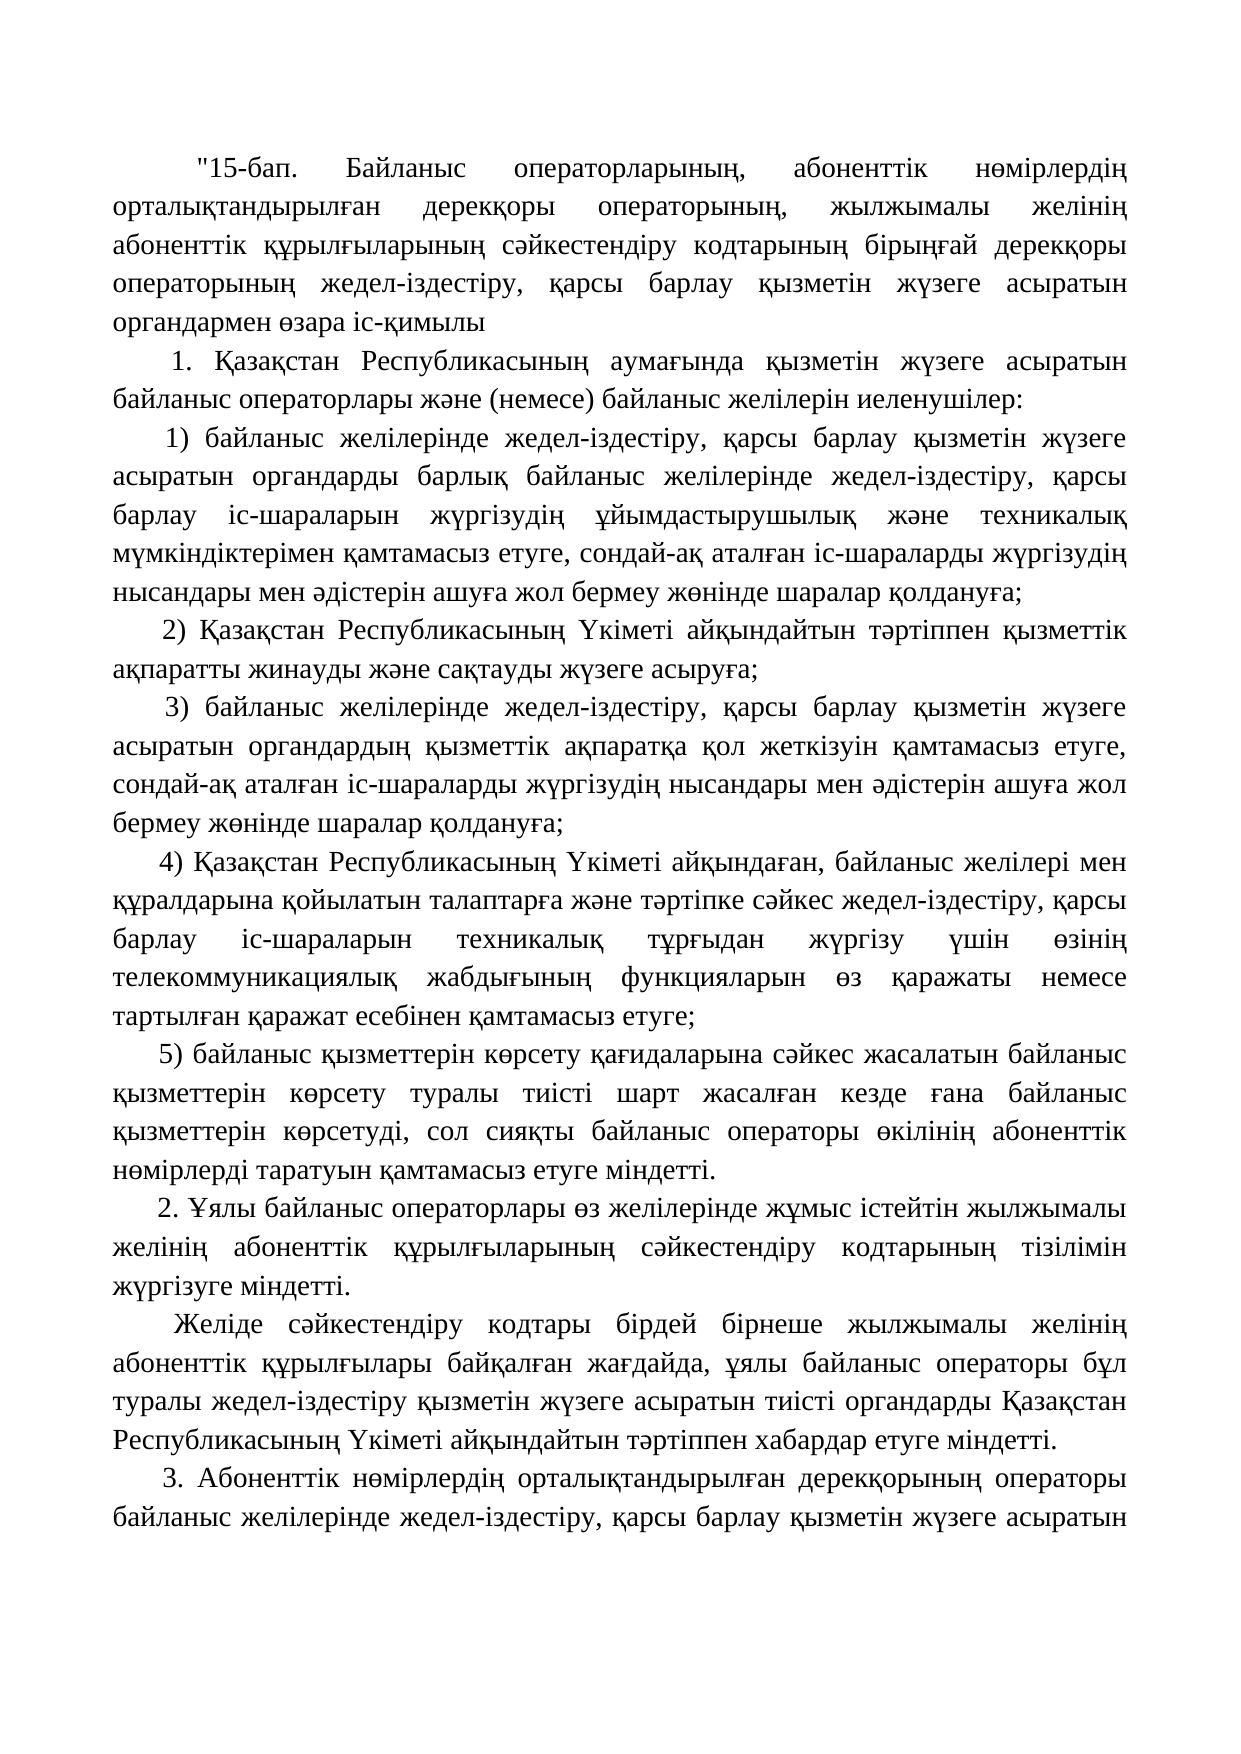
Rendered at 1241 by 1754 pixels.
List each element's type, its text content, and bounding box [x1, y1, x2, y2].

text 5) байланыс қызметтерін көрсету қағидаларына сәйкес жасалатын байланыс қызметтерін көрсету туралы тиісті шарт жасалған кезде ғана байланыс қызметтерін көрсетуді, сол сияқты байланыс операторы өкілінің абоненттік нөмірлерді таратуын қамтамасыз етуге міндетті. [112, 1036, 1128, 1186]
text "15-бап. Байланыс операторларының, абоненттік нөмірлердің орталықтандырылған дерекқоры операторының, жылжымалы желінің абоненттік құрылғыларының сәйкестендіру кодтарының бірыңғай дерекқоры операторының жедел-іздестіру, қарсы барлау қызметін жүзеге асыратын органдармен өзара іс-қимылы [112, 150, 1128, 338]
text 1. Қазақстан Республикасының аумағында қызметін жүзеге асыратын байланыс операторлары және (немесе) байланыс желілерін иеленушілер: [112, 343, 1128, 415]
text 4) Қазақстан Республикасының Үкіметі айқындаған, байланыс желілері мен құралдарына қойылатын талаптарға және тәртіпке сәйкес жедел-іздестіру, қарсы барлау іс-шараларын техникалық тұрғыдан жүргізу үшін өзінің телекоммуникациялық жабдығының функцияларын өз қаражаты немесе тартылған қаражат есебінен қамтамасыз етуге; [112, 844, 1128, 1031]
text 2) Қазақстан Республикасының Үкіметі айқындайтын тәртіппен қызметтік ақпаратты жинауды және сақтауды жүзеге асыруға; [112, 612, 1128, 684]
text Желіде сәйкестендіру кодтары бірдей бірнеше жылжымалы желінің абоненттік құрылғылары байқалған жағдайда, ұялы байланыс операторы бұл туралы жедел-іздестіру қызметін жүзеге асыратын тиісті органдарды Қазақстан Республикасының Үкіметі айқындайтын тәртіппен хабардар етуге міндетті. [112, 1306, 1128, 1455]
text 3) байланыс желілерінде жедел-іздестіру, қарсы барлау қызметін жүзеге асыратын органдардың қызметтік ақпаратқа қол жеткізуін қамтамасыз етуге, сондай-ақ аталған іс-шараларды жүргізудің нысандары мен әдістерін ашуға жол бермеу жөнінде шаралар қолдануға; [112, 689, 1128, 839]
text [112, 1460, 1128, 1532]
text 1) байланыс желілерінде жедел-іздестіру, қарсы барлау қызметін жүзеге асыратын органдарды барлық байланыс желілерінде жедел-іздестіру, қарсы барлау іс-шараларын жүргізудің ұйымдастырушылық және техникалық мүмкіндіктерімен қамтамасыз етуге, сондай-ақ аталған іс-шараларды жүргізудің нысандары мен әдістерін ашуға жол бермеу жөнінде шаралар қолдануға; [112, 420, 1128, 607]
text 2. Ұялы байланыс операторлары өз желілерінде жұмыс істейтін жылжымалы желінің абоненттік құрылғыларының сәйкестендіру кодтарының тізілімін жүргізуге міндетті. [112, 1191, 1128, 1301]
